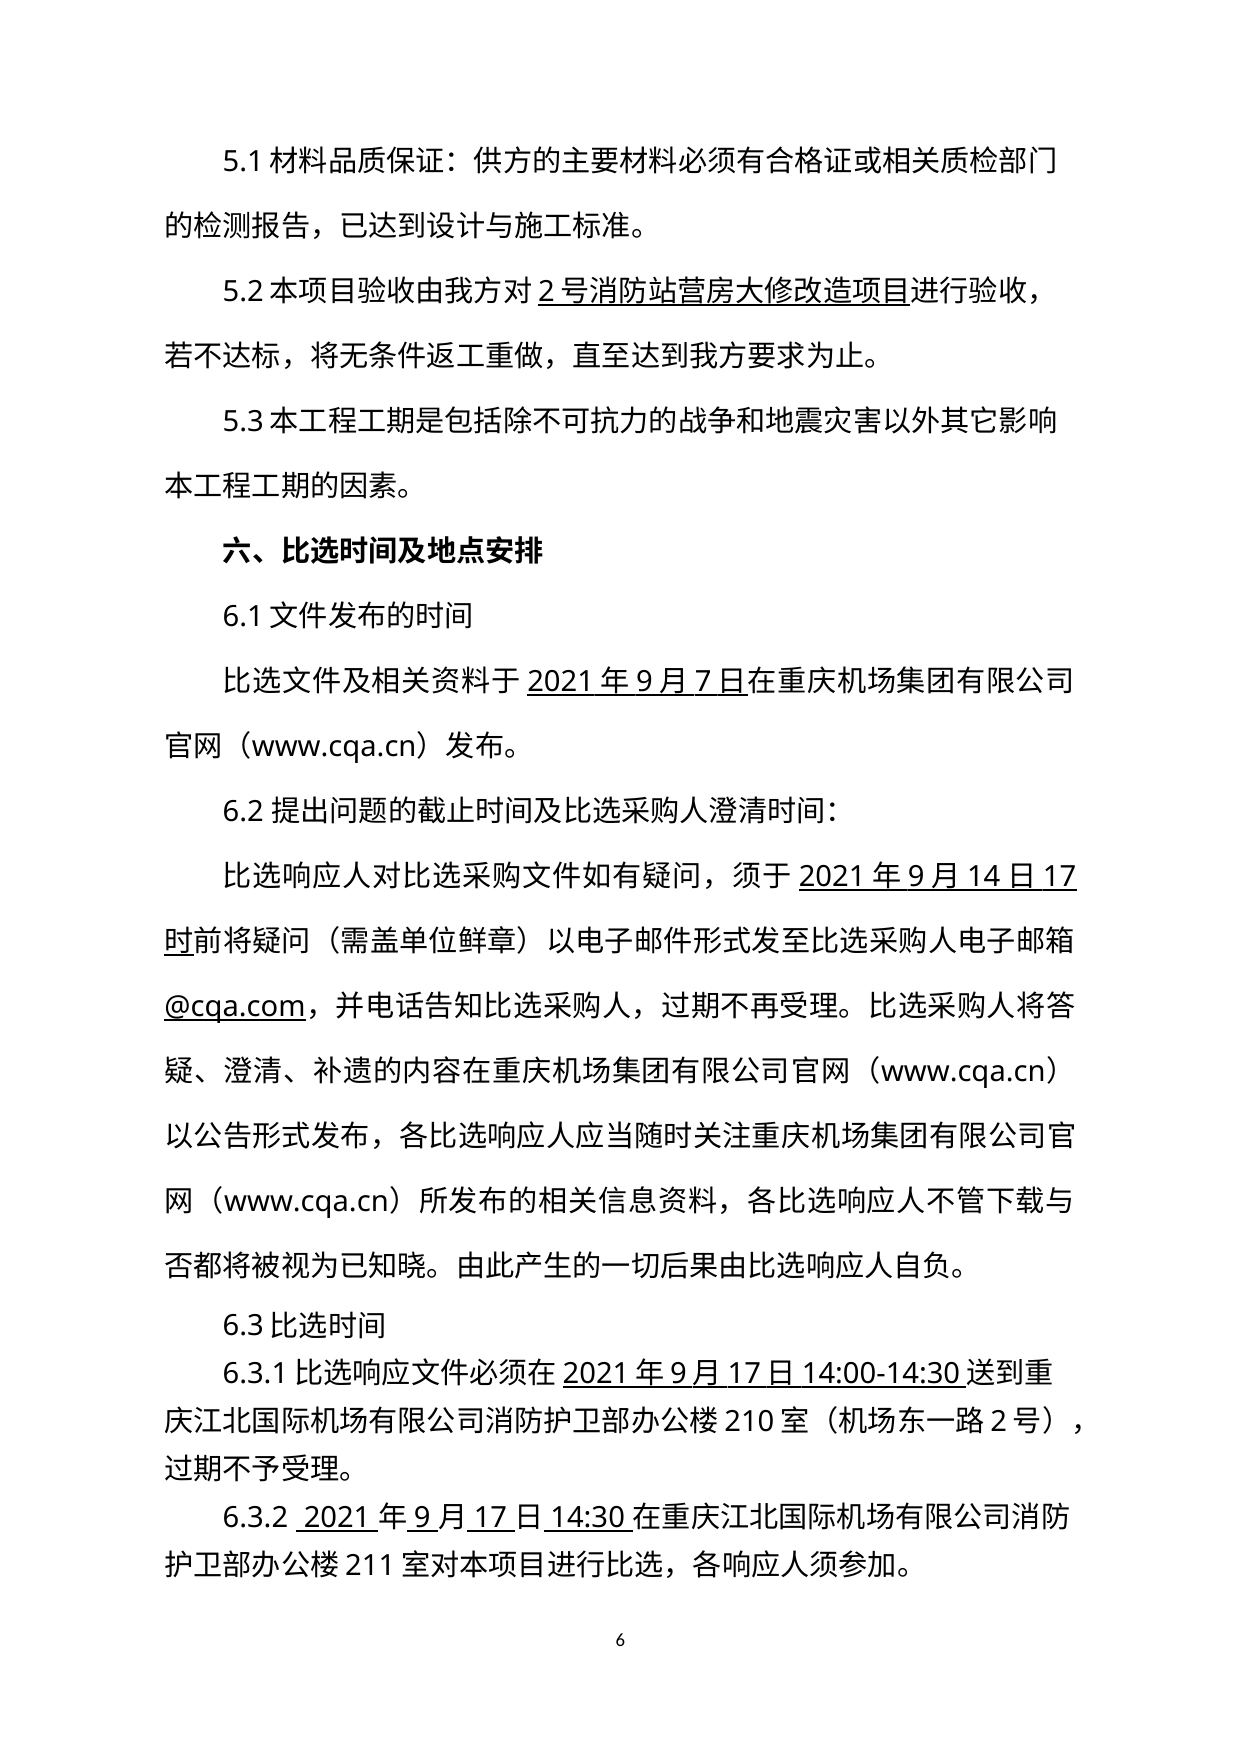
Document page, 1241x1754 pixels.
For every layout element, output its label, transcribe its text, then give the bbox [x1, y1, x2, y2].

text 6.1文件发布的时间 [164, 581, 1076, 646]
list 5.2本项目验收由我方对2号消防站营房大修改造项目进行验收，若不达标，将无条件返工重做，直至达到我方要求为止。 [164, 256, 1076, 386]
text 6.3比选时间 [164, 1296, 1076, 1344]
text 比选响应人对比选采购文件如有疑问，须于2021年9月14日17时前将疑问（需盖单位鲜章）以电子邮件形式发至比选采购人电子邮箱 @cqa.com，并电话告知比选采购人，过期不再受理。比选采购人将答疑、澄清、补遗的内容在重庆机场集团有限公司官网（www.cqa.cn）以公告形式发布，各比选响应人应当随时关注重庆机场集团有限公司官网（www.cqa.cn）所发布的相关信息资料，各比选响应人不管下载与否都将被视为已知晓。由此产生的一切后果由比选响应人自负。 [164, 841, 1076, 1296]
text 6.2 提出问题的截止时间及比选采购人澄清时间： [164, 776, 1076, 841]
text 六、比选时间及地点安排 [164, 516, 1076, 581]
text 6.3.1比选响应文件必须在2021年9月17日14:00-14:30送到重庆江北国际机场有限公司消防护卫部办公楼210室（机场东一路2号），过期不予受理。 [164, 1344, 1076, 1488]
text 6.3.2 2021 年 9 月 17 日 14:30 在重庆江北国际机场有限公司消防护卫部办公楼211室对本项目进行比选，各响应人须参加。 [164, 1488, 1076, 1584]
list 5.1材料品质保证：供方的主要材料必须有合格证或相关质检部门的检测报告，已达到设计与施工标准。 [164, 126, 1076, 256]
list 5.3本工程工期是包括除不可抗力的战争和地震灾害以外其它影响本工程工期的因素。 [164, 386, 1076, 516]
text 比选文件及相关资料于2021年9月7日在重庆机场集团有限公司官网（www.cqa.cn）发布。 [164, 646, 1076, 776]
